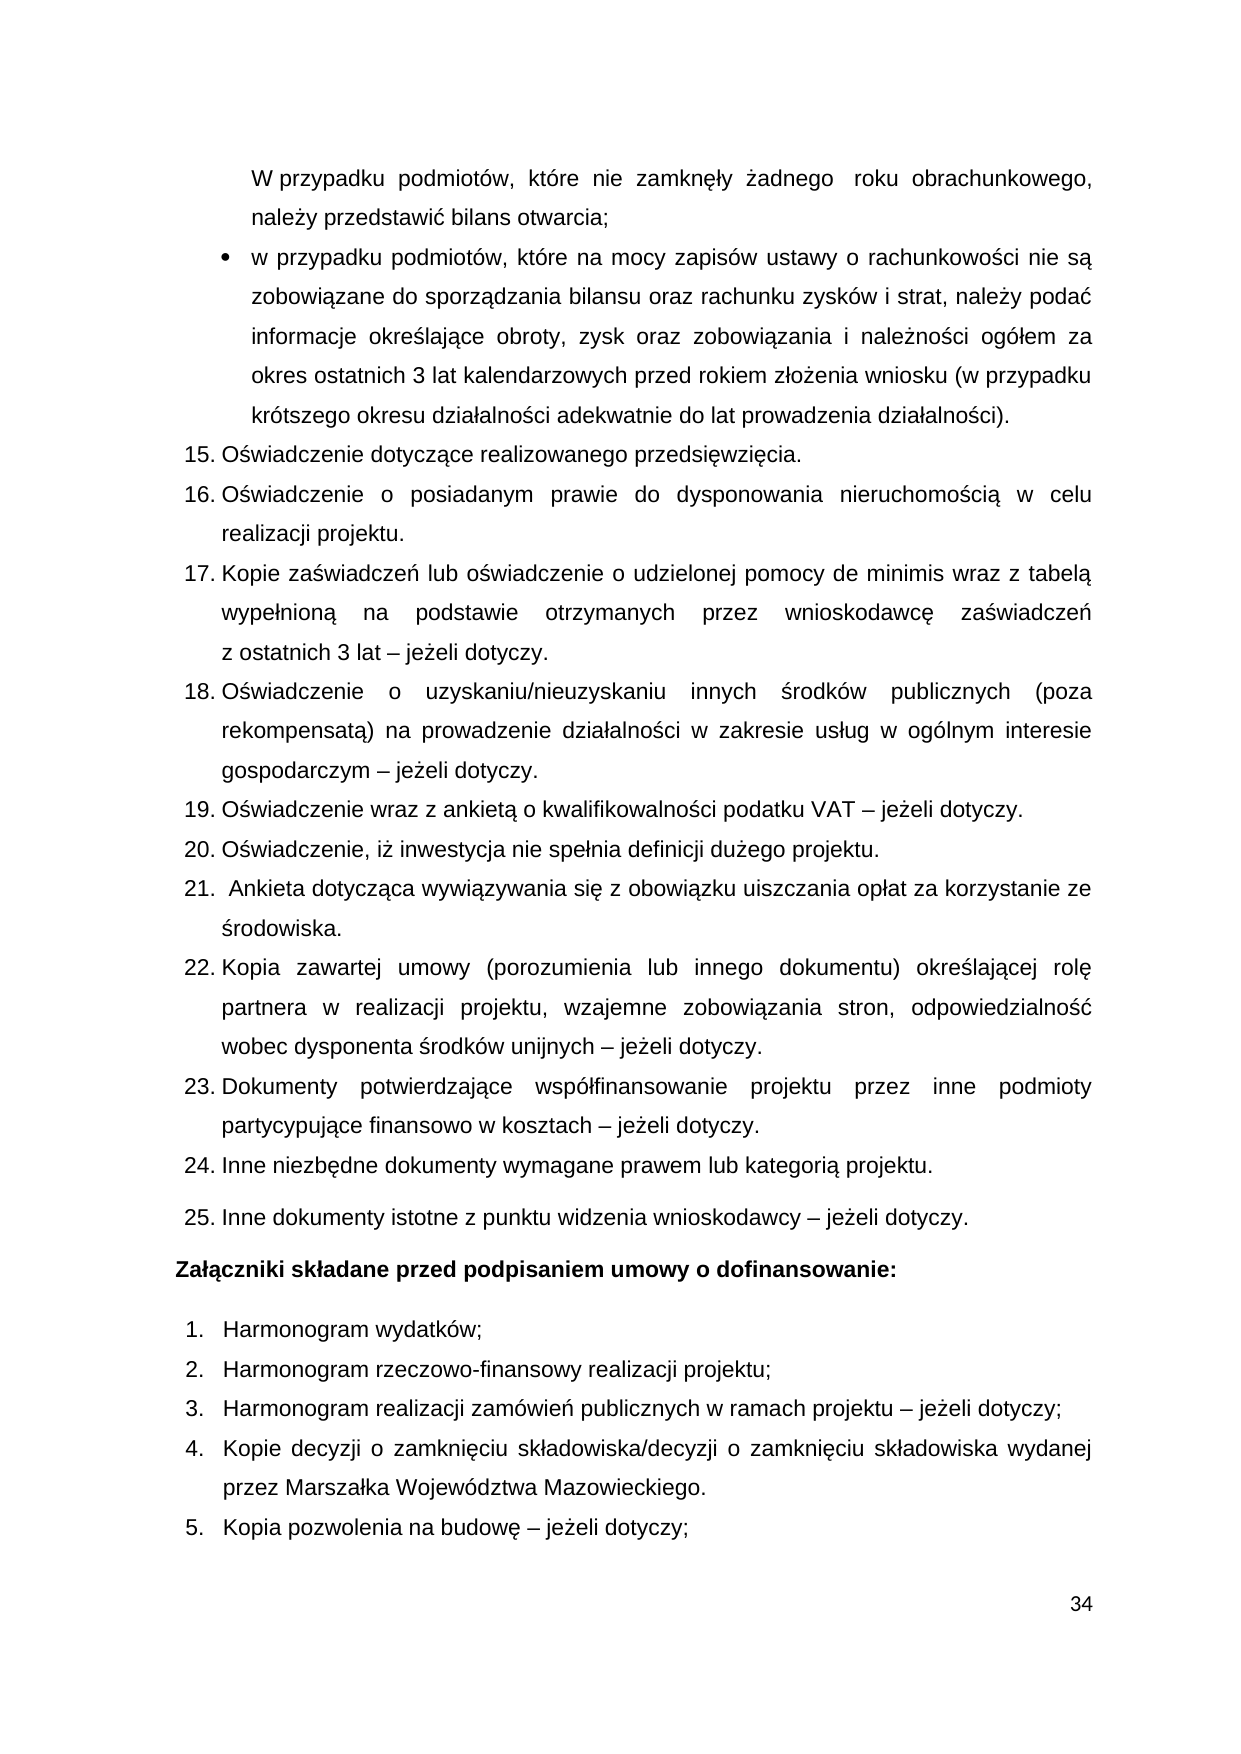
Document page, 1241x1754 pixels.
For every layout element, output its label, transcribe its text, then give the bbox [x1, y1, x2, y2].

list Inne niezbędne dokumenty wymagane prawem lub kategorią projektu. [184, 1152, 1093, 1178]
list Ankieta dotycząca wywiązywania się z obowiązku uiszczania opłat za korzystanie ze środowiska. [184, 875, 1093, 941]
text Załączniki składane przed podpisaniem umowy o dofinansowanie: [117, 1256, 1093, 1282]
list Dokumenty potwierdzające współfinansowanie projektu przez inne podmioty partycypujące finansowo w kosztach – jeżeli dotyczy. [184, 1073, 1093, 1139]
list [221, 165, 1093, 231]
list Kopia zawartej umowy (porozumienia lub innego dokumentu) określającej rolę partnera w realizacji projektu, wzajemne zobowiązania stron, odpowiedzialność wobec dysponenta środków unijnych – jeżeli dotyczy. [184, 954, 1093, 1060]
list Oświadczenie dotyczące realizowanego przedsięwzięcia. [184, 441, 1093, 467]
list Kopie zaświadczeń lub oświadczenie o udzielonej pomocy de minimis wraz z tabelą wypełnioną na podstawie otrzymanych przez wnioskodawcę zaświadczeń z ostatnich 3 lat – jeżeli dotyczy. [184, 559, 1093, 665]
list w przypadku podmiotów, które na mocy zapisów ustawy o rachunkowości nie są zobowiązane do sporządzania bilansu oraz rachunku zysków i strat, należy podać informacje określające obroty, zysk oraz zobowiązania i należności ogółem za okres ostatnich 3 lat kalendarzowych przed rokiem złożenia wniosku (w przypadku krótszego okresu działalności adekwatnie do lat prowadzenia działalności). [221, 244, 1093, 428]
list Oświadczenie o posiadanym prawie do dysponowania nieruchomością w celu realizacji projektu. [184, 481, 1093, 546]
list Kopie decyzji o zamknięciu składowiska/decyzji o zamknięciu składowiska wydanej przez Marszałka Województwa Mazowieckiego. [185, 1434, 1093, 1500]
list Oświadczenie wraz z ankietą o kwalifikowalności podatku VAT – jeżeli dotyczy. [184, 796, 1093, 823]
list Harmonogram rzeczowo-finansowy realizacji projektu; [185, 1356, 1093, 1382]
list Harmonogram wydatków; [185, 1316, 1093, 1342]
list Inne dokumenty istotne z punktu widzenia wnioskodawcy – jeżeli dotyczy. [184, 1204, 1093, 1230]
list Harmonogram realizacji zamówień publicznych w ramach projektu – jeżeli dotyczy; [185, 1395, 1093, 1421]
list Kopia pozwolenia na budowę – jeżeli dotyczy; [185, 1513, 1093, 1540]
list Oświadczenie o uzyskaniu/nieuzyskaniu innych środków publicznych (poza rekompensatą) na prowadzenie działalności w zakresie usług w ogólnym interesie gospodarczym – jeżeli dotyczy. [184, 678, 1093, 783]
list Oświadczenie, iż inwestycja nie spełnia definicji dużego projektu. [184, 836, 1093, 862]
